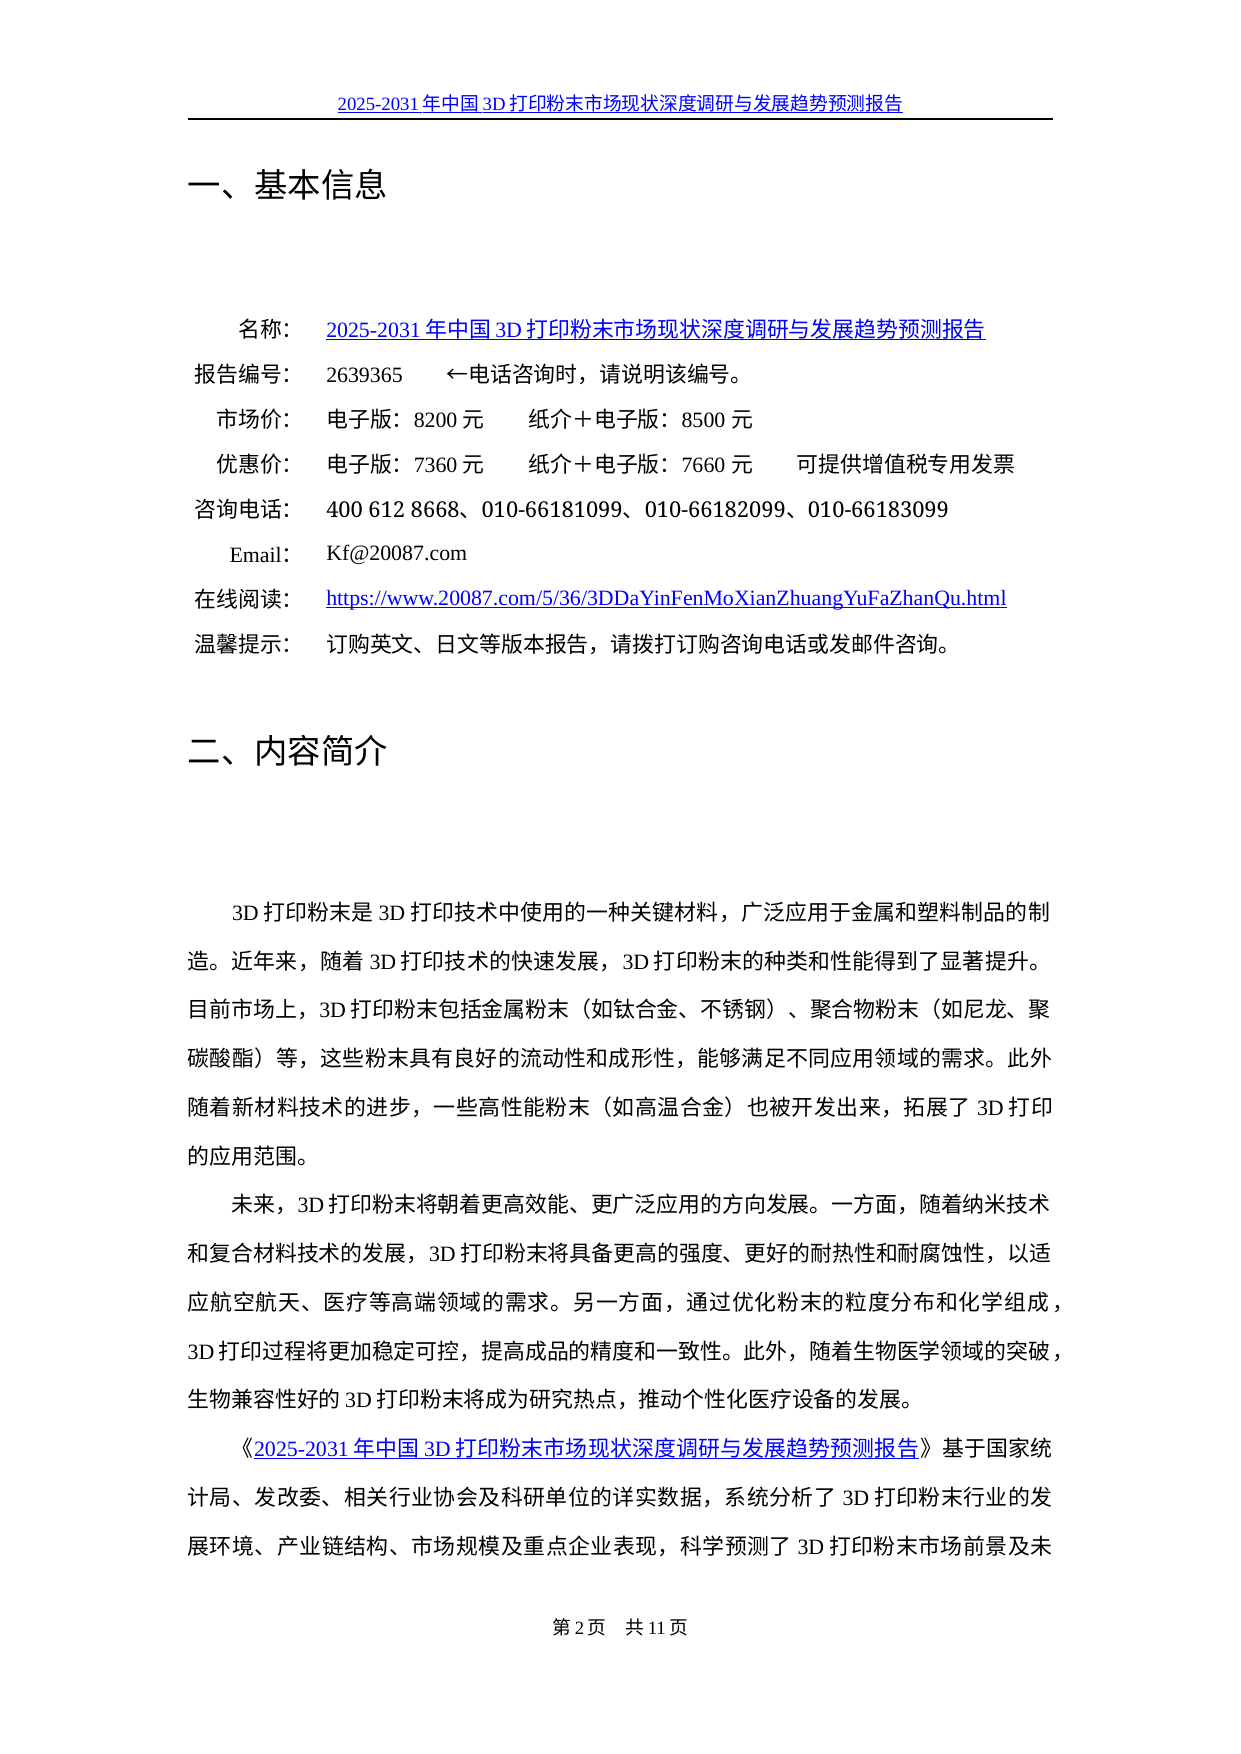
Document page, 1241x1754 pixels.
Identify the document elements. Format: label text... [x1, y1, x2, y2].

table_cell 400 612 8668、010-66181099、010-66182099、010-66183099 [315, 492, 1073, 537]
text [187, 894, 1053, 1561]
table_cell Kf@20087.com [315, 537, 1073, 582]
title 一、基本信息 [187, 150, 1053, 215]
table_cell 电子版：7360 元 纸介＋电子版：7660 元 可提供增值税专用发票 [315, 447, 1073, 492]
table_cell [315, 582, 1073, 627]
table_cell 市场价： [167, 402, 315, 447]
table_cell 咨询电话： [167, 492, 315, 537]
table_cell 2639365 ←电话咨询时，请说明该编号。 [315, 357, 1073, 402]
title 二、内容简介 [187, 717, 1053, 782]
table_cell 在线阅读： [167, 582, 315, 627]
table_cell Email： [167, 537, 315, 582]
table_cell 电子版：8200 元 纸介＋电子版：8500 元 [315, 402, 1073, 447]
table_header 2025-2031年中国3D打印粉末市场现状深度调研与发展趋势预测报告 [315, 312, 1073, 357]
table_cell 优惠价： [167, 447, 315, 492]
table_cell 报告编号： [167, 357, 315, 402]
table_cell 温馨提示： [167, 627, 315, 672]
table_header 名称： [167, 312, 315, 357]
table_cell 订购英文、日文等版本报告，请拨打订购咨询电话或发邮件咨询。 [315, 627, 1073, 672]
